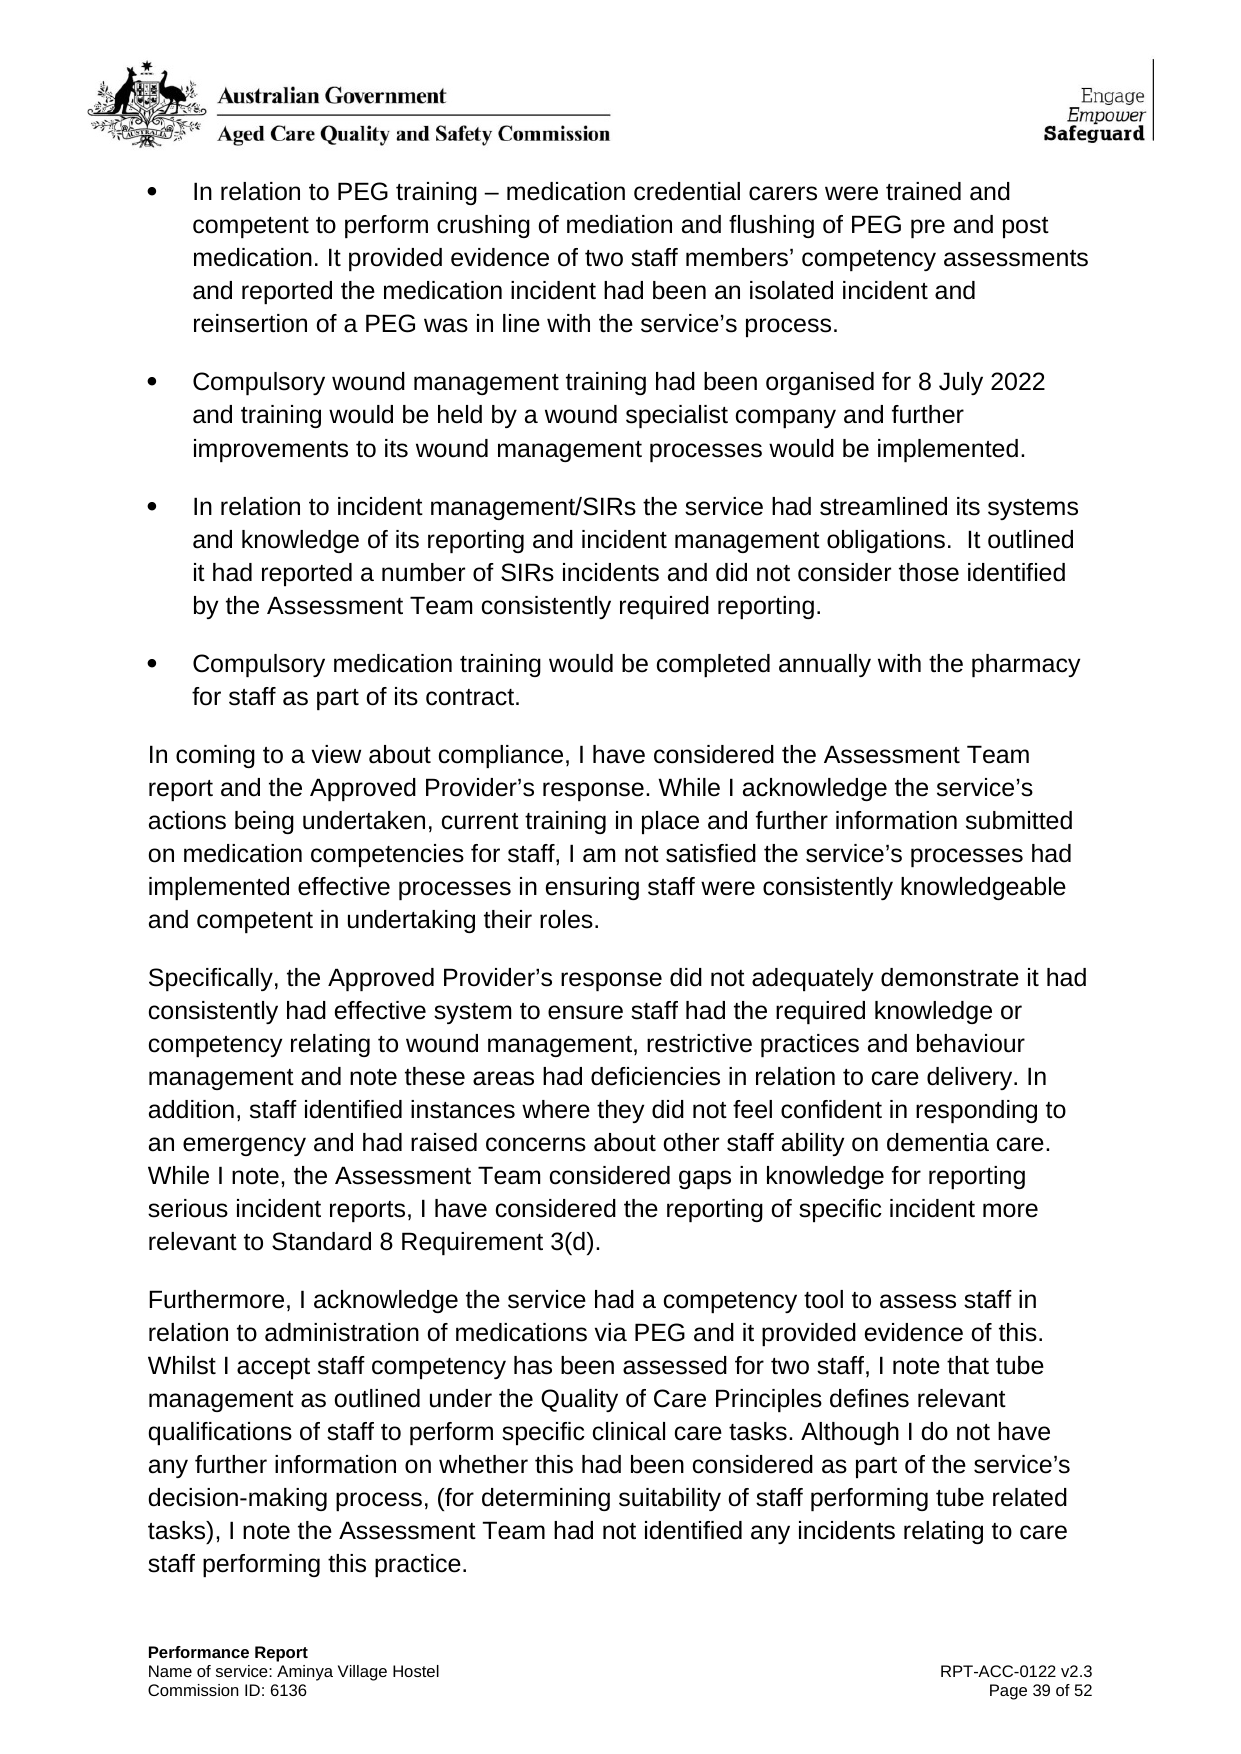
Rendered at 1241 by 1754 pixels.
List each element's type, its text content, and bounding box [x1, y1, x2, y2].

list In relation to PEG training – medication credential carers were trained and competent to perform crushing of mediation and flushing of PEG pre and post medication. It provided evidence of two staff members’ competency assessments and reported the medication incident had been an isolated incident and reinsertion of a PEG was in line with the service’s process. [148, 177, 1092, 338]
picture [1, 0, 1241, 169]
list In relation to incident management/SIRs the service had streamlined its systems and knowledge of its reporting and incident management obligations. It outlined it had reported a number of SIRs incidents and did not consider those identified by the Assessment Team consistently required reporting. [148, 492, 1092, 619]
text Furthermore, I acknowledge the service had a competency tool to assess staff in relation to administration of medications via PEG and it provided evidence of this. Whilst I accept staff competency has been assessed for two staff, I note that tube management as outlined under the Quality of Care Principles defines relevant qualifications of staff to perform specific clinical care tasks. Although I do not have any further information on whether this had been considered as part of the service’s decision-making process, (for determining suitability of staff performing tube related tasks), I note the Assessment Team had not identified any incidents relating to care staff performing this practice. [148, 1285, 1092, 1578]
text In coming to a view about compliance, I have considered the Assessment Team report and the Approved Provider’s response. While I acknowledge the service’s actions being undertaken, current training in place and further information submitted on medication competencies for staff, I am not satisfied the service’s processes had implemented effective processes in ensuring staff were consistently knowledgeable and competent in undertaking their roles. [148, 740, 1092, 934]
text Specifically, the Approved Provider’s response did not adequately demonstrate it had consistently had effective system to ensure staff had the required knowledge or competency relating to wound management, restrictive practices and behaviour management and note these areas had deficiencies in relation to care delivery. In addition, staff identified instances where they did not feel confident in responding to an emergency and had raised concerns about other staff ability on dementia care. While I note, the Assessment Team considered gaps in knowledge for reporting serious incident reports, I have considered the reporting of specific incident more relevant to Standard 8 Requirement 3(d). [148, 963, 1092, 1256]
list Compulsory wound management training had been organised for 8 July 2022 and training would be held by a wound specialist company and further improvements to its wound management processes would be implemented. [148, 367, 1092, 462]
list Compulsory medication training would be completed annually with the pharmacy for staff as part of its contract. [148, 649, 1092, 711]
